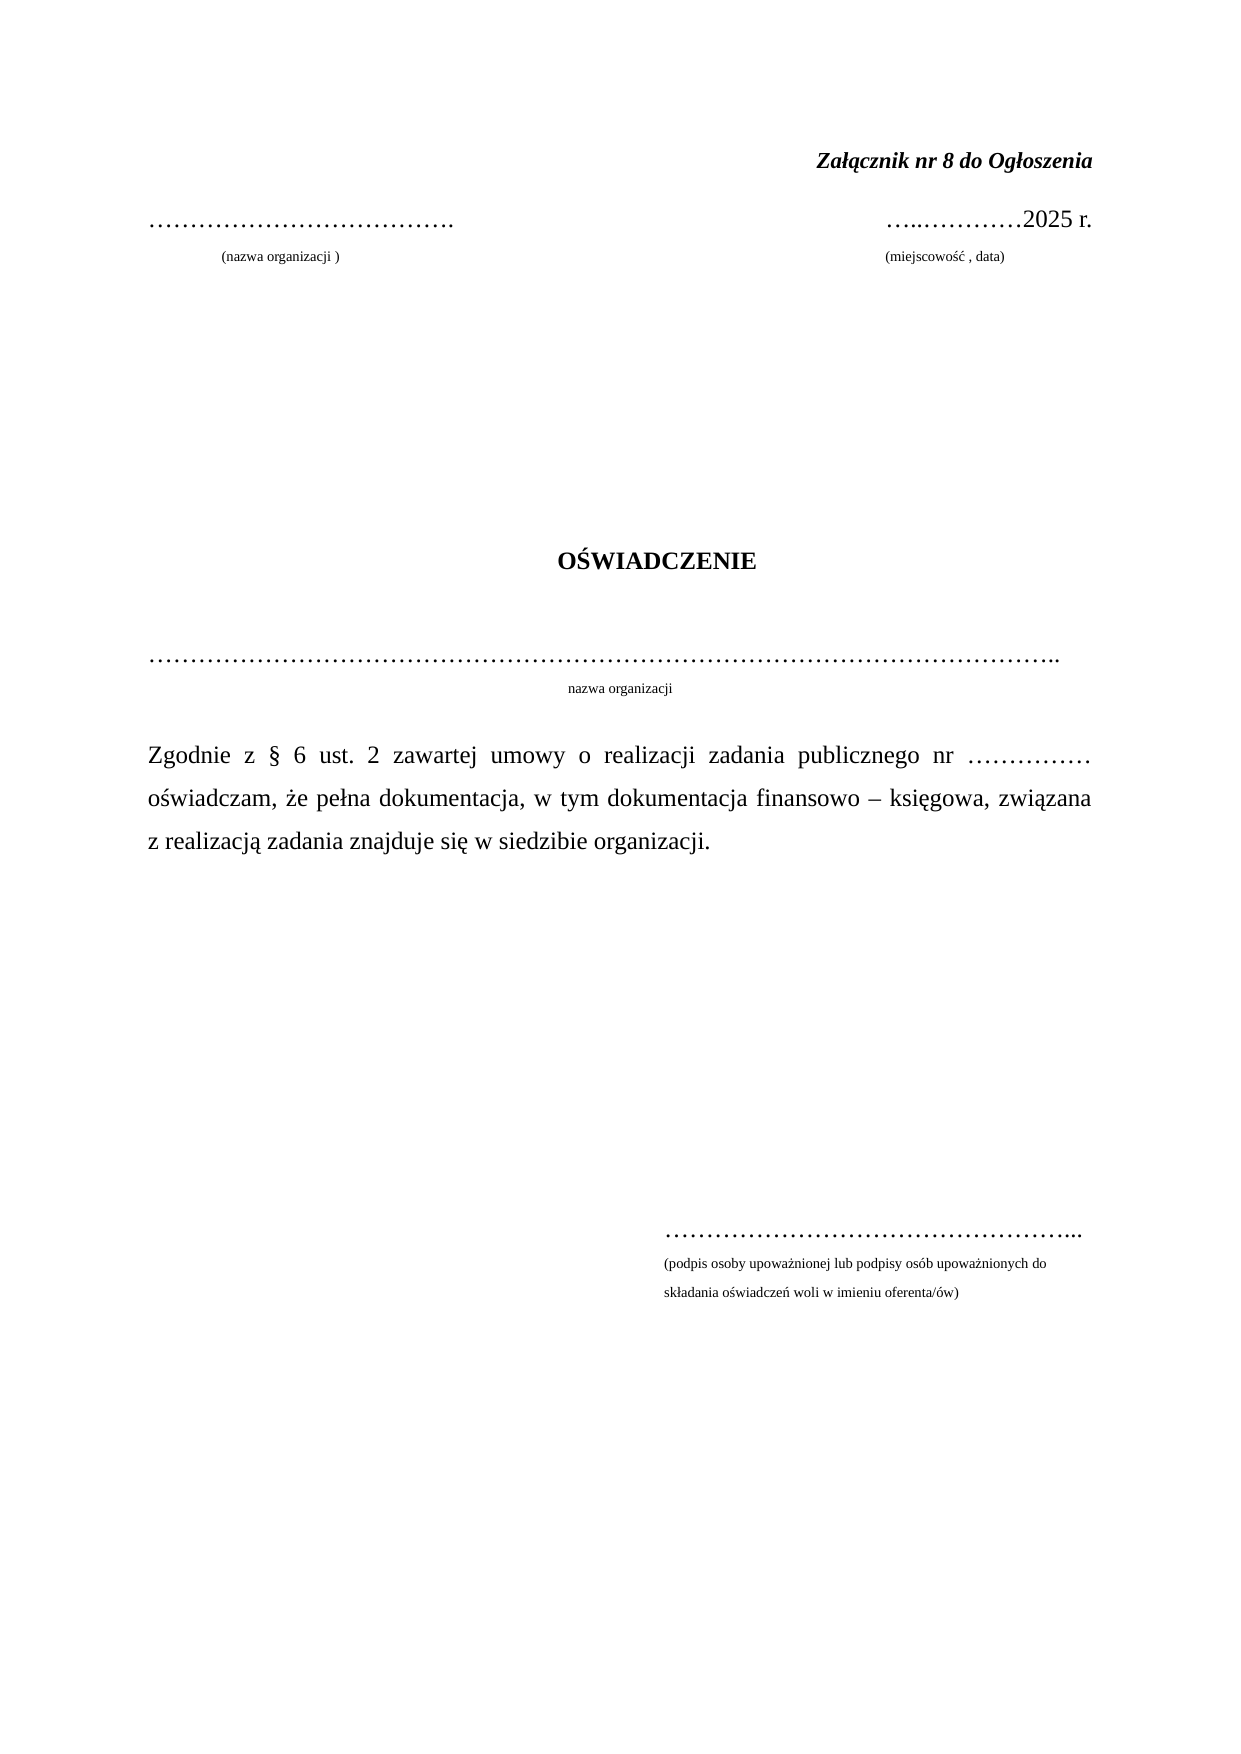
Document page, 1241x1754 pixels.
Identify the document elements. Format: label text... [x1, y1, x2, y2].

text (podpis osoby upoważnionej lub podpisy osób upoważnionych do składania oświadczeń woli w imieniu oferenta/ów) [664, 1243, 1093, 1300]
text …………………………………………... [590, 1214, 1093, 1243]
text ……………………………………………………………………………………………….. [148, 639, 1093, 668]
text ………………………………. …..…………2025 r. [148, 204, 1093, 233]
text (nazwa organizacji ) (miejscowość , data) [148, 236, 1093, 264]
text Załącznik nr 8 do Ogłoszenia [148, 148, 1093, 174]
text Zgodnie z § 6 ust. 2 zawartej umowy o realizacji zadania publicznego nr …………… oświadczam, że pełna dokumentacja, w tym dokumentacja finansowo – księgowa, związana z realizacją zadania znajduje się w siedzibie organizacji. [148, 740, 1093, 855]
text nazwa organizacji [148, 668, 1093, 697]
text OŚWIADCZENIE [148, 546, 1093, 575]
